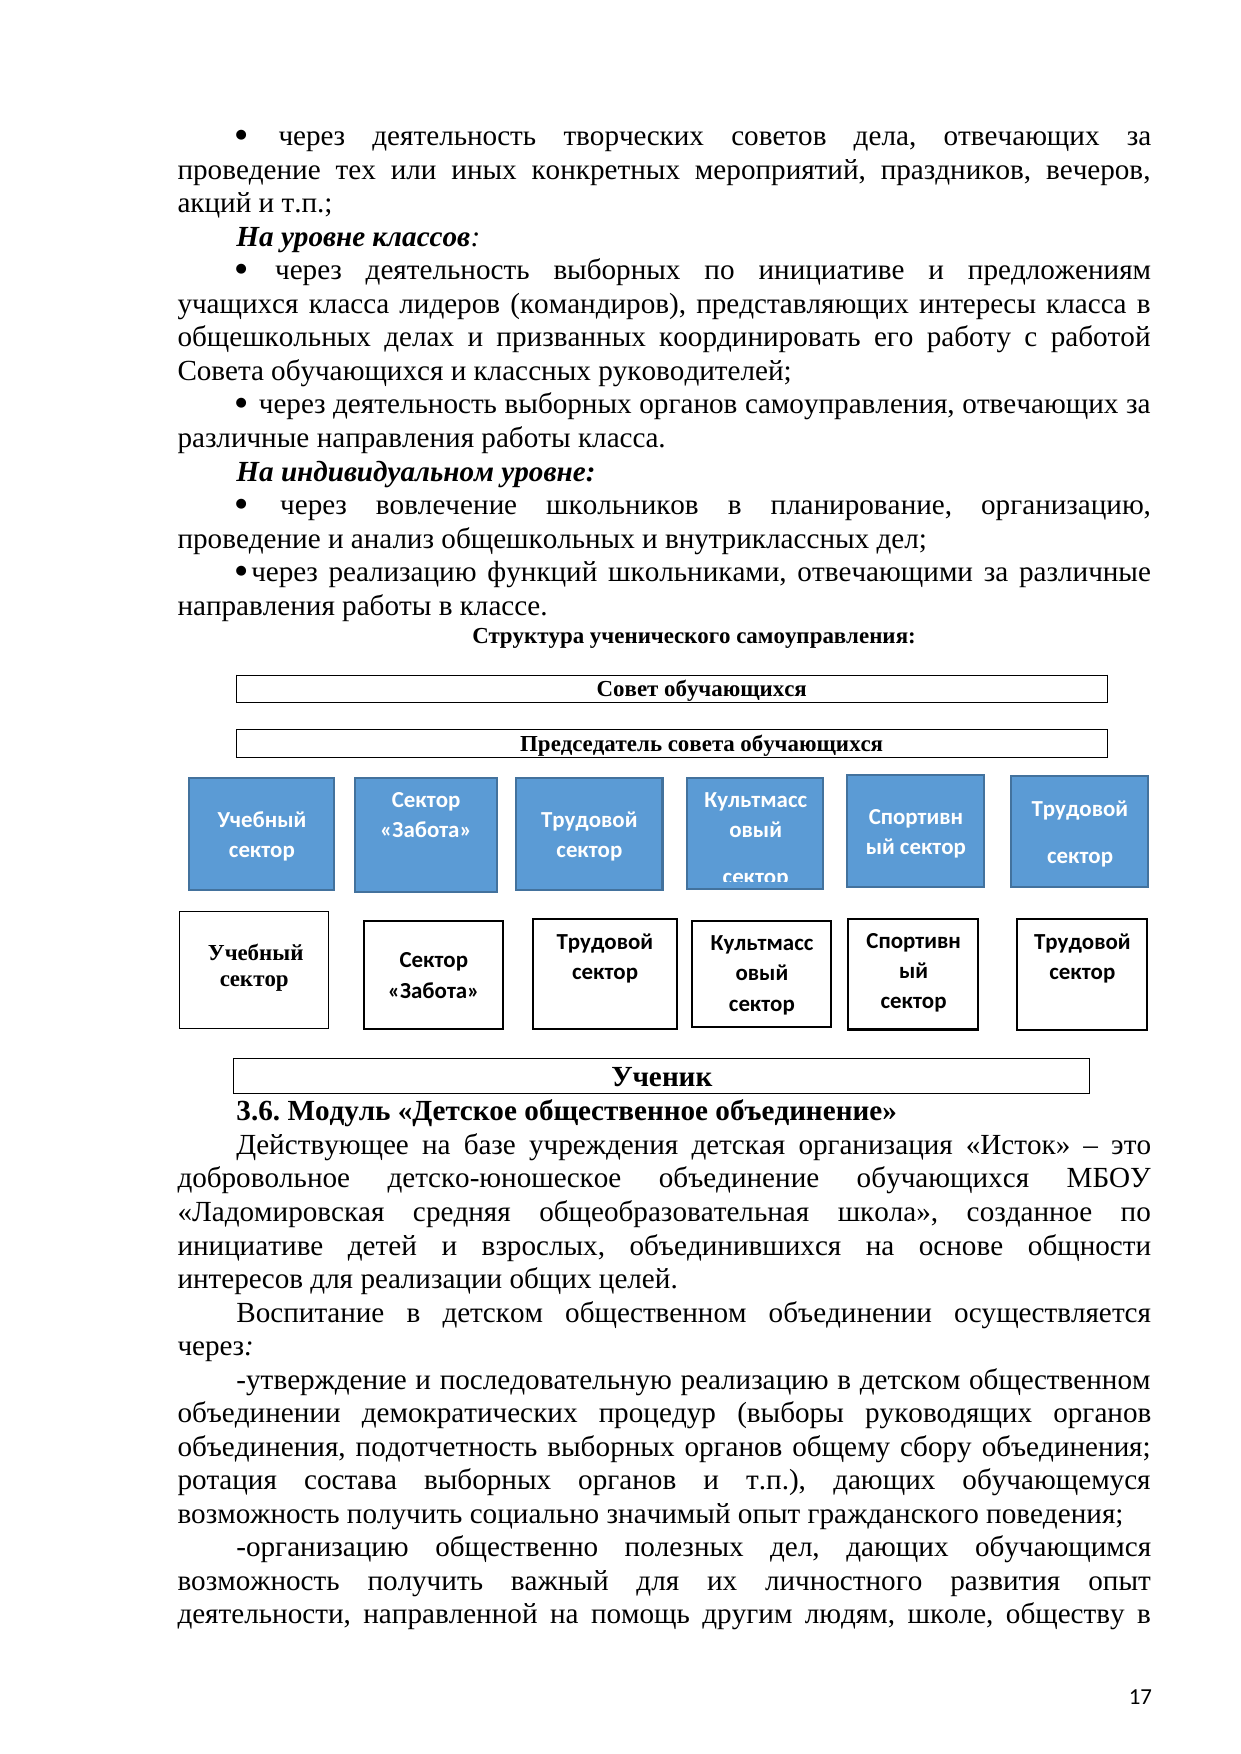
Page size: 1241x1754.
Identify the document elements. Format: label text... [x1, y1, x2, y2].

list через реализацию функций школьниками, отвечающими за различные направления работы в классе. [177, 554, 1152, 622]
list через вовлечение школьников в планирование, организацию, проведение и анализ общешкольных и внутриклассных дел; [177, 487, 1152, 554]
list На индивидуальном уровне: [177, 454, 1152, 487]
list 3.6. Модуль «Детское общественное объединение» [177, 1072, 1152, 1127]
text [177, 1529, 1152, 1630]
text Действующее на базе учреждения детская организация «Исток» – это добровольное детско-юношеское объединение обучающихся МБОУ «Ладомировская средняя общеобразовательная школа», созданное по инициативе детей и взрослых, объединившихся на основе общности интересов для реализации общих целей. [177, 1127, 1152, 1295]
list На уровне классов: [177, 219, 1152, 252]
text Структура ученического самоуправления: [177, 622, 1152, 648]
table_header Учебный сектор [180, 912, 328, 1028]
text Воспитание в детском общественном объединении осуществляется через: [177, 1295, 1152, 1362]
list через деятельность выборных органов самоуправления, отвечающих за различные направления работы класса. [177, 387, 1152, 454]
list через деятельность выборных по инициативе и предложениям учащихся класса лидеров (командиров), представляющих интересы класса в общешкольных делах и призванных координировать его работу с работой Совета обучающихся и классных руководителей; [177, 252, 1152, 387]
table_header Председатель совета обучающихся [237, 730, 1107, 757]
table_header Совет обучающихся [237, 676, 1107, 702]
text -утверждение и последовательную реализацию в детском общественном объединении демократических процедур (выборы руководящих органов объединения, подотчетность выборных органов общему сбору объединения; ротация состава выборных органов и т.п.), дающих обучающемуся возможность получить социально значимый опыт гражданского поведения; [177, 1362, 1152, 1529]
list через деятельность творческих советов дела, отвечающих за проведение тех или иных конкретных мероприятий, праздников, вечеров, акций и т.п.; [177, 118, 1152, 219]
table_header Ученик [234, 1059, 1089, 1092]
